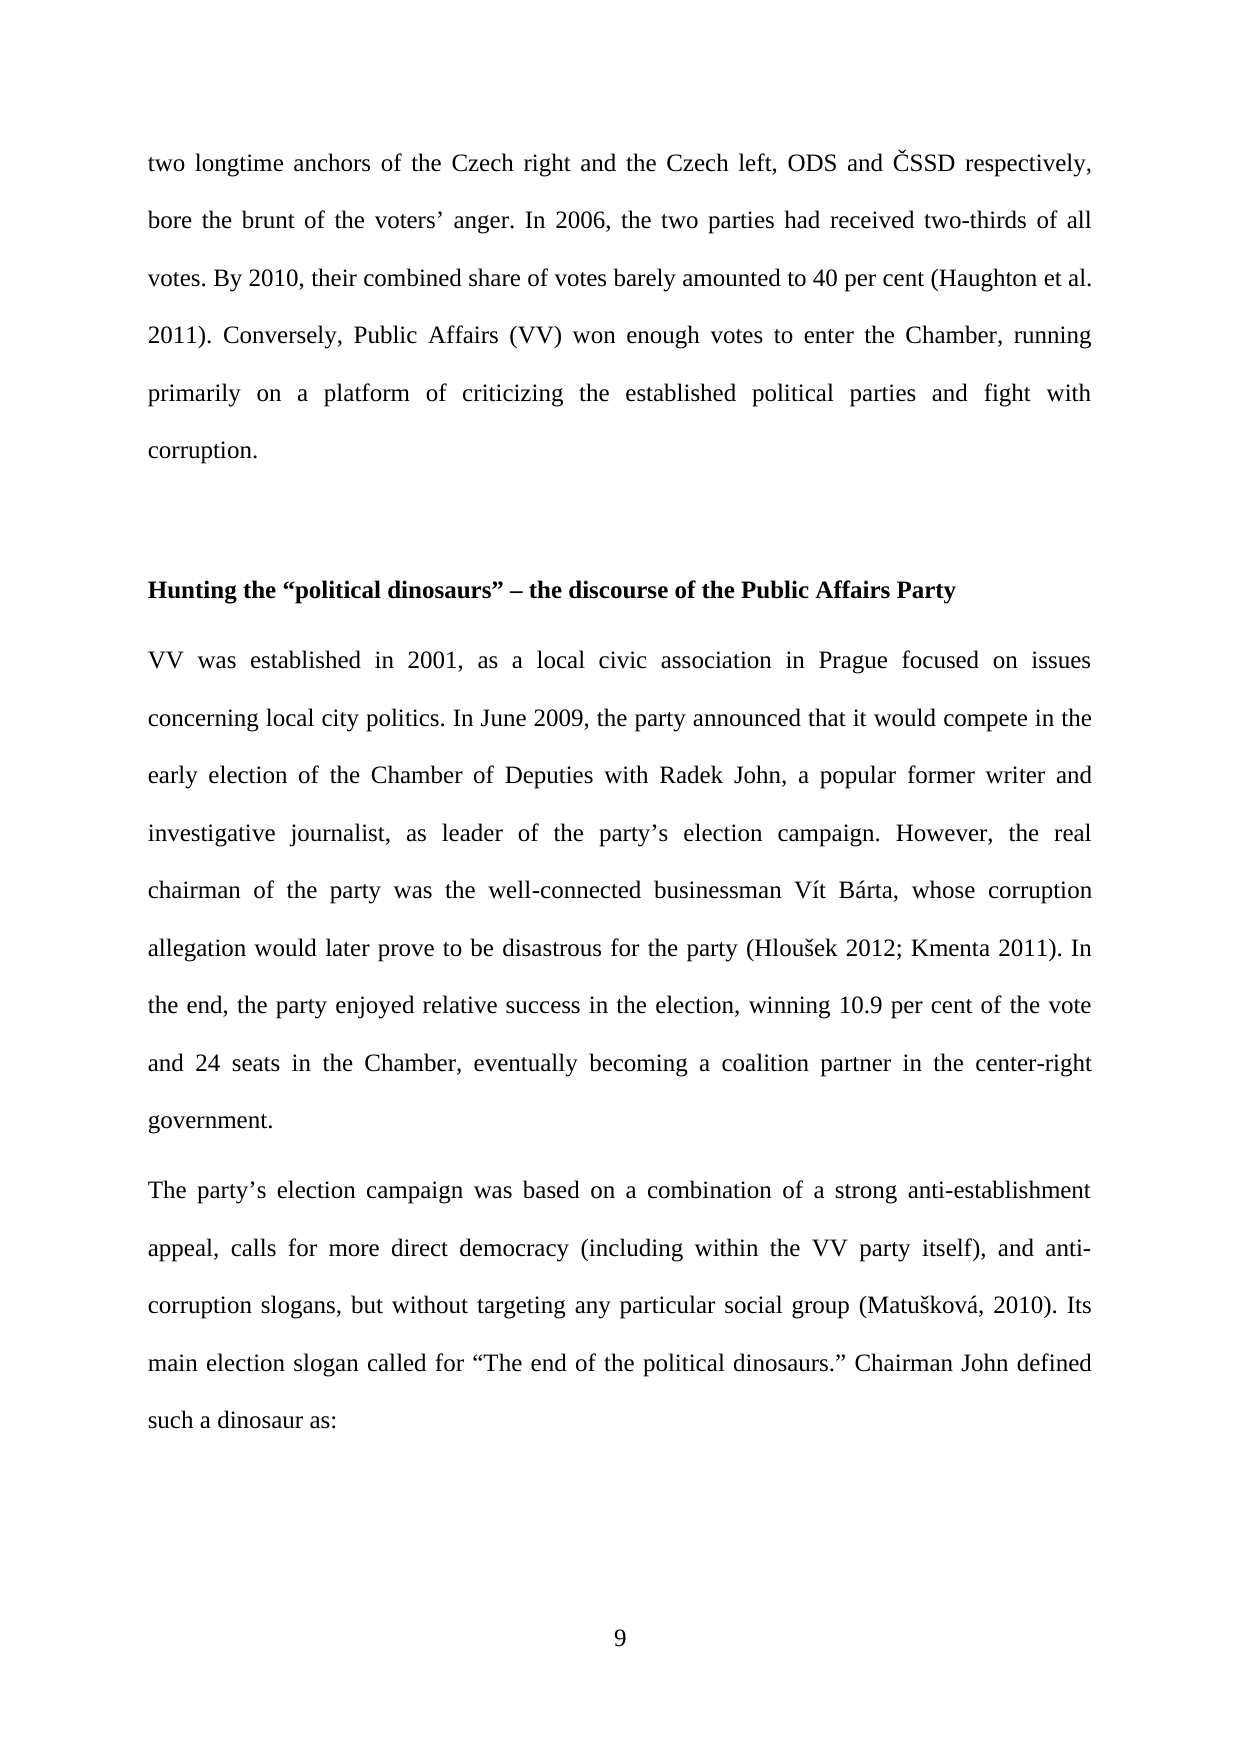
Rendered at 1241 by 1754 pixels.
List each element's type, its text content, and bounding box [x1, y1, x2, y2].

text VV was established in 2001, as a local civic association in Prague focused on issues concerning local city politics. In June 2009, the party announced that it would compete in the early election of the Chamber of Deputies with Radek John, a popular former writer and investigative journalist, as leader of the party’s election campaign. However, the real chairman of the party was the well-connected businessman Vít Bárta, whose corruption allegation would later prove to be disastrous for the party (Hloušek 2012; Kmenta 2011). In the end, the party enjoyed relative success in the election, winning 10.9 per cent of the vote and 24 seats in the Chamber, eventually becoming a coalition partner in the center-right government. [148, 645, 1093, 1134]
list Hunting the “political dinosaurs” – the discourse of the Public Affairs Party [148, 575, 1093, 604]
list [148, 148, 1093, 464]
text The party’s election campaign was based on a combination of a strong anti-establishment appeal, calls for more direct democracy (including within the VV party itself), and anti-corruption slogans, but without targeting any particular social group (Matušková, 2010). Its main election slogan called for “The end of the political dinosaurs.” Chairman John defined such a dinosaur as: [148, 1175, 1093, 1434]
